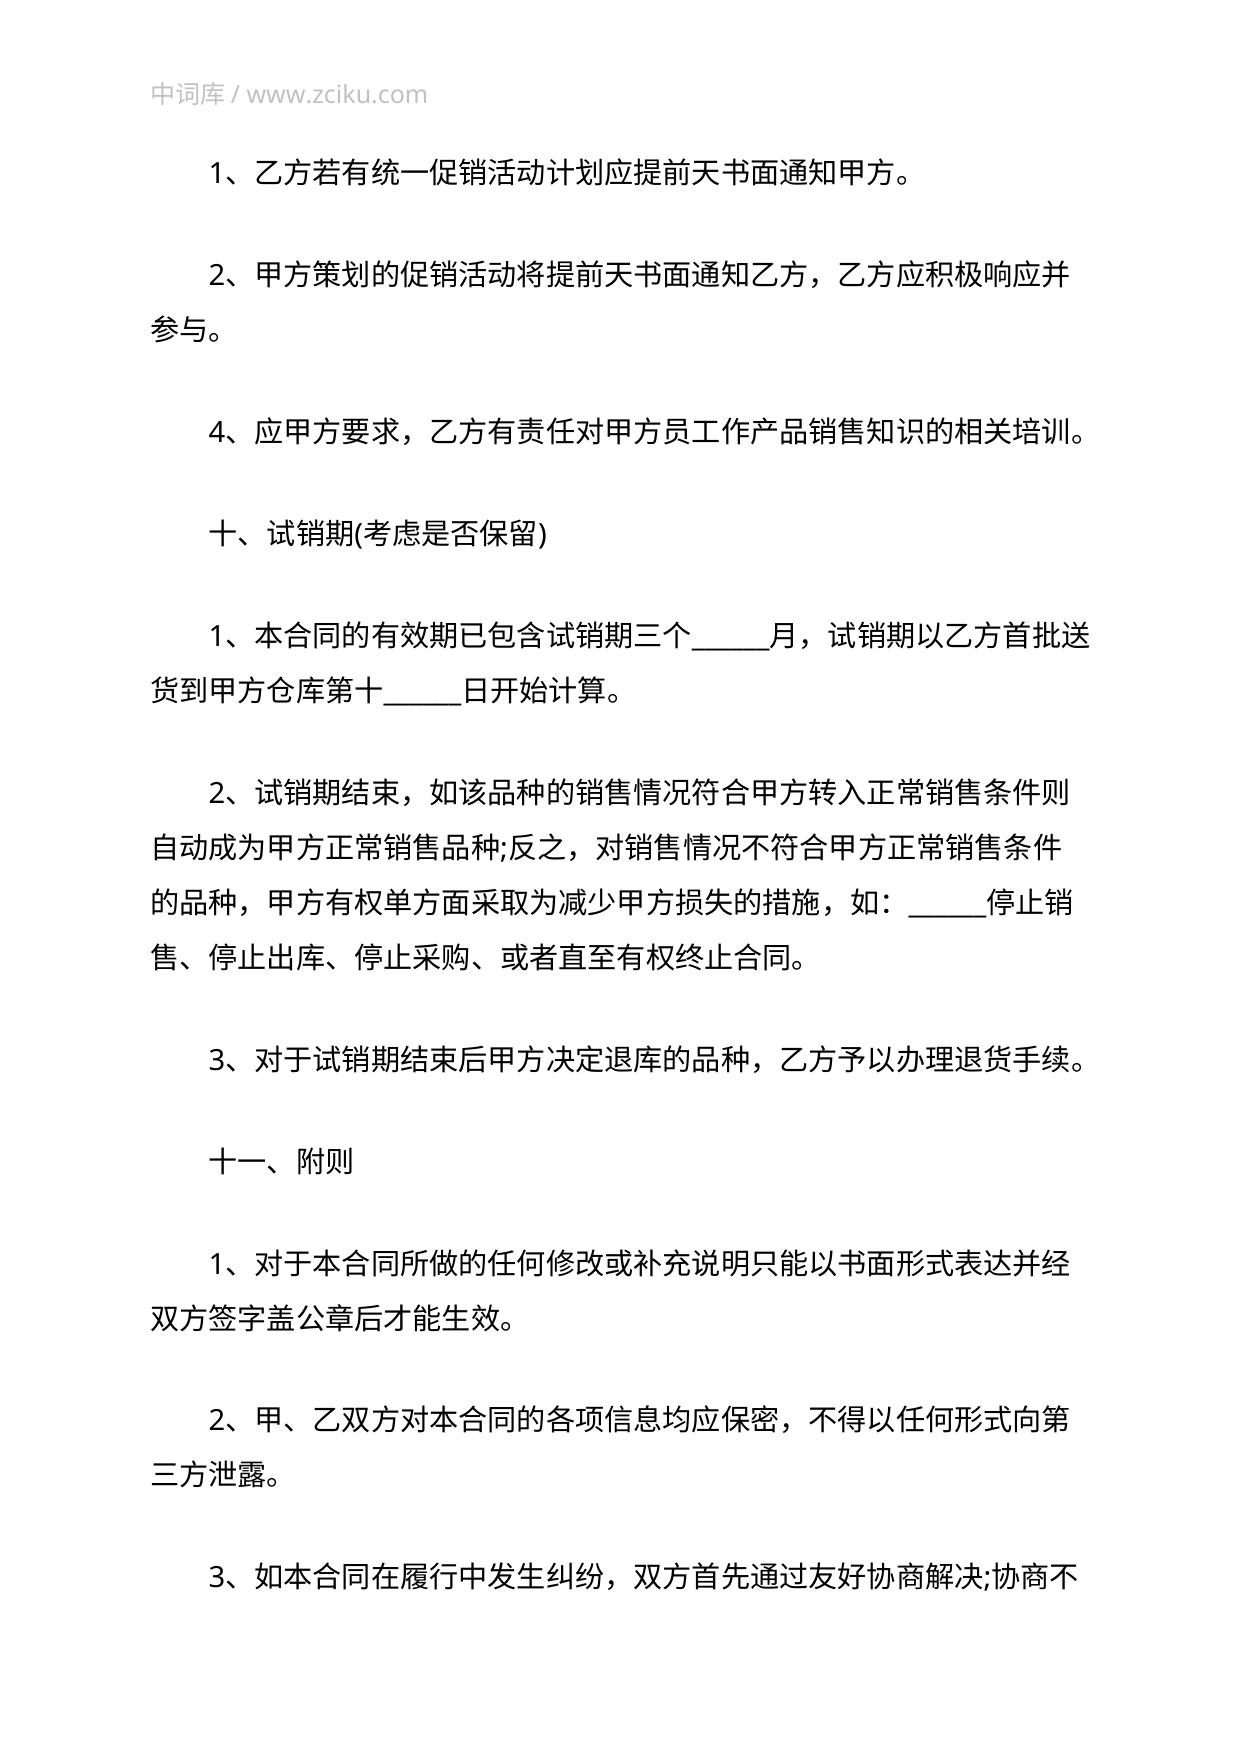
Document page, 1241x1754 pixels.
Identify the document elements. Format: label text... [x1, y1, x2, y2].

text 2、试销期结束，如该品种的销售情况符合甲方转入正常销售条件则自动成为甲方正常销售品种;反之，对销售情况不符合甲方正常销售条件的品种，甲方有权单方面采取为减少甲方损失的措施，如：______停止销售、停止出库、停止采购、或者直至有权终止合同。 [150, 770, 1090, 977]
text 十一、附则 [150, 1138, 1090, 1181]
text 2、甲方策划的促销活动将提前天书面通知乙方，乙方应积极响应并参与。 [150, 252, 1090, 349]
text 1、本合同的有效期已包含试销期三个______月，试销期以乙方首批送货到甲方仓库第十______日开始计算。 [150, 613, 1090, 710]
text 2、甲、乙双方对本合同的各项信息均应保密，不得以任何形式向第三方泄露。 [150, 1397, 1090, 1494]
text 3、对于试销期结束后甲方决定退库的品种，乙方予以办理退货手续。 [150, 1036, 1090, 1079]
text 1、乙方若有统一促销活动计划应提前天书面通知甲方。 [150, 150, 1090, 192]
text 十、试销期(考虑是否保留) [150, 511, 1090, 553]
text 1、对于本合同所做的任何修改或补充说明只能以书面形式表达并经双方签字盖公章后才能生效。 [150, 1240, 1090, 1337]
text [150, 1554, 1090, 1596]
text 4、应甲方要求，乙方有责任对甲方员工作产品销售知识的相关培训。 [150, 409, 1090, 451]
